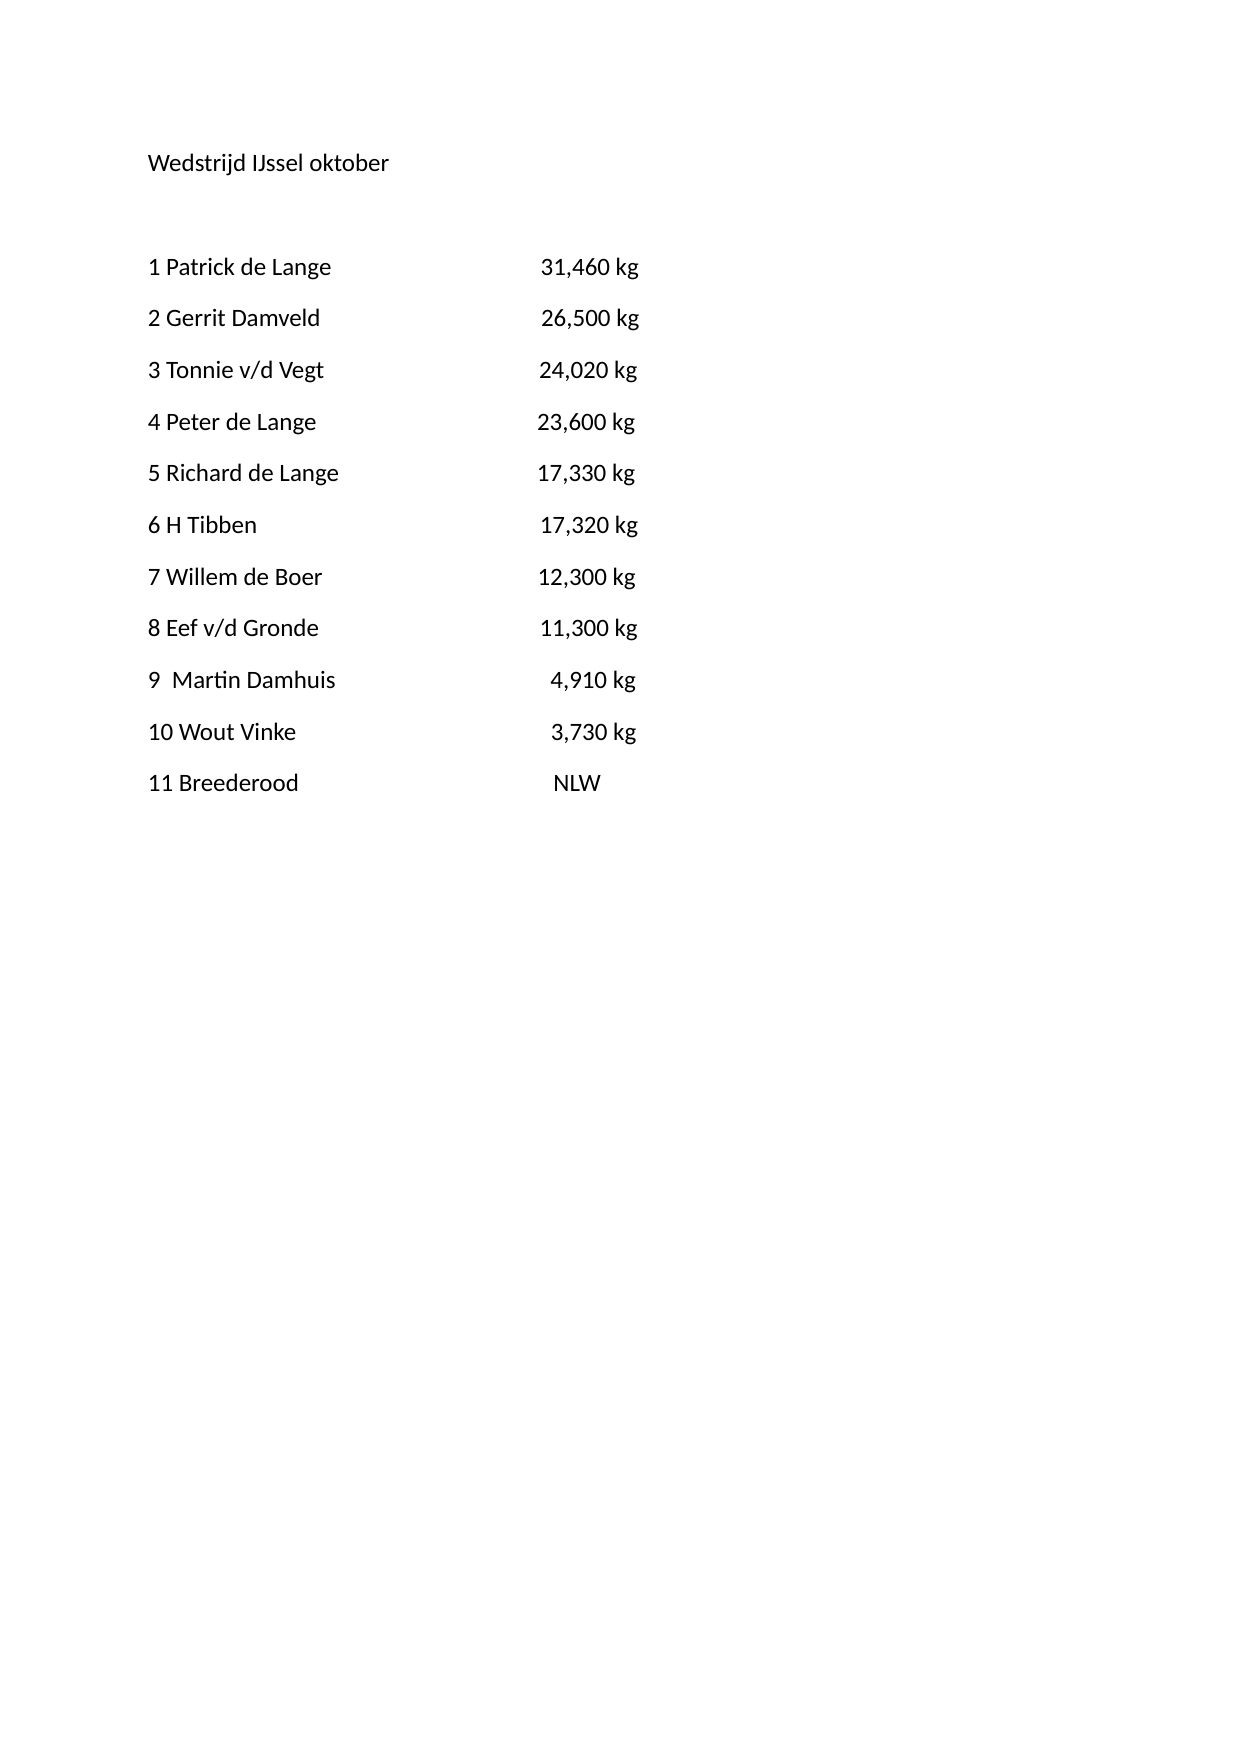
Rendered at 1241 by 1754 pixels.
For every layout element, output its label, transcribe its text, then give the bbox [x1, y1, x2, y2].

text 5 Richard de Lange 17,330 kg [148, 458, 1093, 488]
text 6 H Tibben 17,320 kg [148, 509, 1093, 540]
text 1 Patrick de Lange 31,460 kg [148, 251, 1093, 281]
text 9 Martin Damhuis 4,910 kg [148, 664, 1093, 695]
text 4 Peter de Lange 23,600 kg [148, 406, 1093, 436]
text Wedstrijd IJssel oktober [148, 148, 1093, 178]
text 7 Willem de Boer 12,300 kg [148, 561, 1093, 591]
text 2 Gerrit Damveld 26,500 kg [148, 303, 1093, 333]
text 10 Wout Vinke 3,730 kg [148, 716, 1093, 746]
text 3 Tonnie v/d Vegt 24,020 kg [148, 354, 1093, 385]
text 8 Eef v/d Gronde 11,300 kg [148, 613, 1093, 643]
text 11 Breederood NLW [148, 768, 1093, 798]
